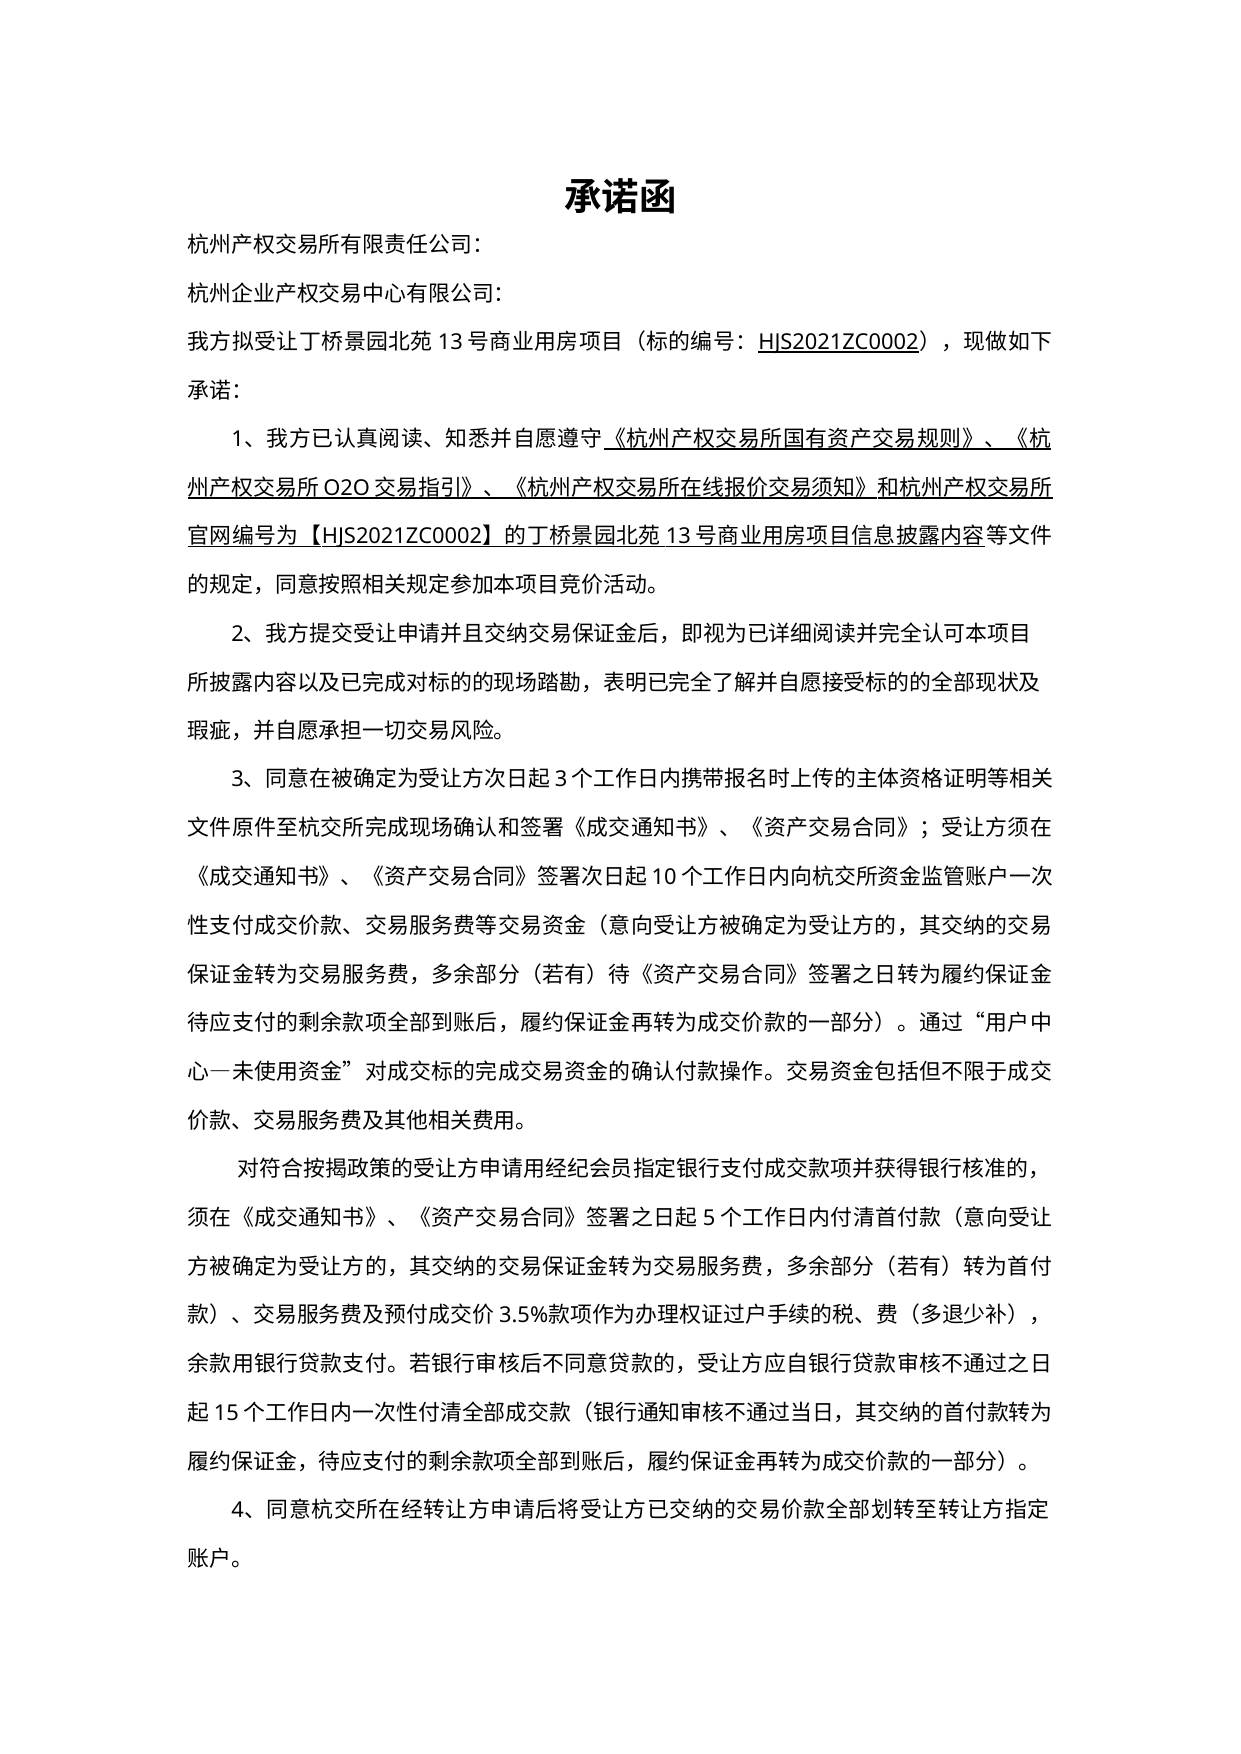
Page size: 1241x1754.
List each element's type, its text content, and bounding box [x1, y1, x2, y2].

text 对符合按揭政策的受让方申请用经纪会员指定银行支付成交款项并获得银行核准的，须在《成交通知书》、《资产交易合同》签署之日起5个工作日内付清首付款（意向受让方被确定为受让方的，其交纳的交易保证金转为交易服务费，多余部分（若有）转为首付款）、交易服务费及预付成交价3.5%款项作为办理权证过户手续的税、费（多退少补），余款用银行贷款支付。若银行审核后不同意贷款的，受让方应自银行贷款审核不通过之日起15个工作日内一次性付清全部成交款（银行通知审核不通过当日，其交纳的首付款转为履约保证金，待应支付的剩余款项全部到账后，履约保证金再转为成交价款的一部分）。 [187, 1151, 1053, 1476]
text 1、我方已认真阅读、知悉并自愿遵守《杭州产权交易所国有资产交易规则》、《杭州产权交易所O2O交易指引》、《杭州产权交易所在线报价交易须知》和杭州产权交易所官网编号为【HJS2021ZC0002】的丁桥景园北苑13号商业用房项目信息披露内容等文件的规定，同意按照相关规定参加本项目竞价活动。 [187, 421, 1053, 497]
text 3、同意在被确定为受让方次日起3个工作日内携带报名时上传的主体资格证明等相关文件原件至杭交所完成现场确认和签署《成交通知书》、《资产交易合同》；受让方须在《成交通知书》、《资产交易合同》签署次日起10个工作日内向杭交所资金监管账户一次性支付成交价款、交易服务费等交易资金（意向受让方被确定为受让方的，其交纳的交易保证金转为交易服务费，多余部分（若有）待《资产交易合同》签署之日转为履约保证金，待应支付的剩余款项全部到账后，履约保证金再转为成交价款的一部分）。通过“用户中心—未使用资金”对成交标的完成交易资金的确认付款操作。交易资金包括但不限于成交价款、交易服务费及其他相关费用。 [187, 761, 1053, 1135]
text 承诺函 [187, 162, 1053, 227]
text 2、我方提交受让申请并且交纳交易保证金后，即视为已详细阅读并完全认可本项目所披露内容以及已完成对标的的现场踏勘，表明已完全了解并自愿接受标的的全部现状及瑕疵，并自愿承担一切交易风险。 [187, 615, 1053, 745]
text 4、同意杭交所在经转让方申请后将受让方已交纳的交易价款全部划转至转让方指定账户。 [187, 1492, 1053, 1573]
text 我方拟受让丁桥景园北苑13号商业用房项目（标的编号：HJS2021ZC0002），现做如下承诺： [187, 324, 1053, 405]
text 杭州产权交易所有限责任公司： [187, 227, 1053, 259]
text 杭州企业产权交易中心有限公司： [187, 275, 1053, 308]
text 1、我方已认真阅读、知悉并自愿遵守《杭州产权交易所国有资产交易规则》、《杭州产权交易所O2O交易指引》、《杭州产权交易所在线报价交易须知》和杭州产权交易所官网编号为【HJS2021ZC0002】的丁桥景园北苑13号商业用房项目信息披露内容等文件的规定，同意按照相关规定参加本项目竞价活动。 [187, 498, 1053, 599]
